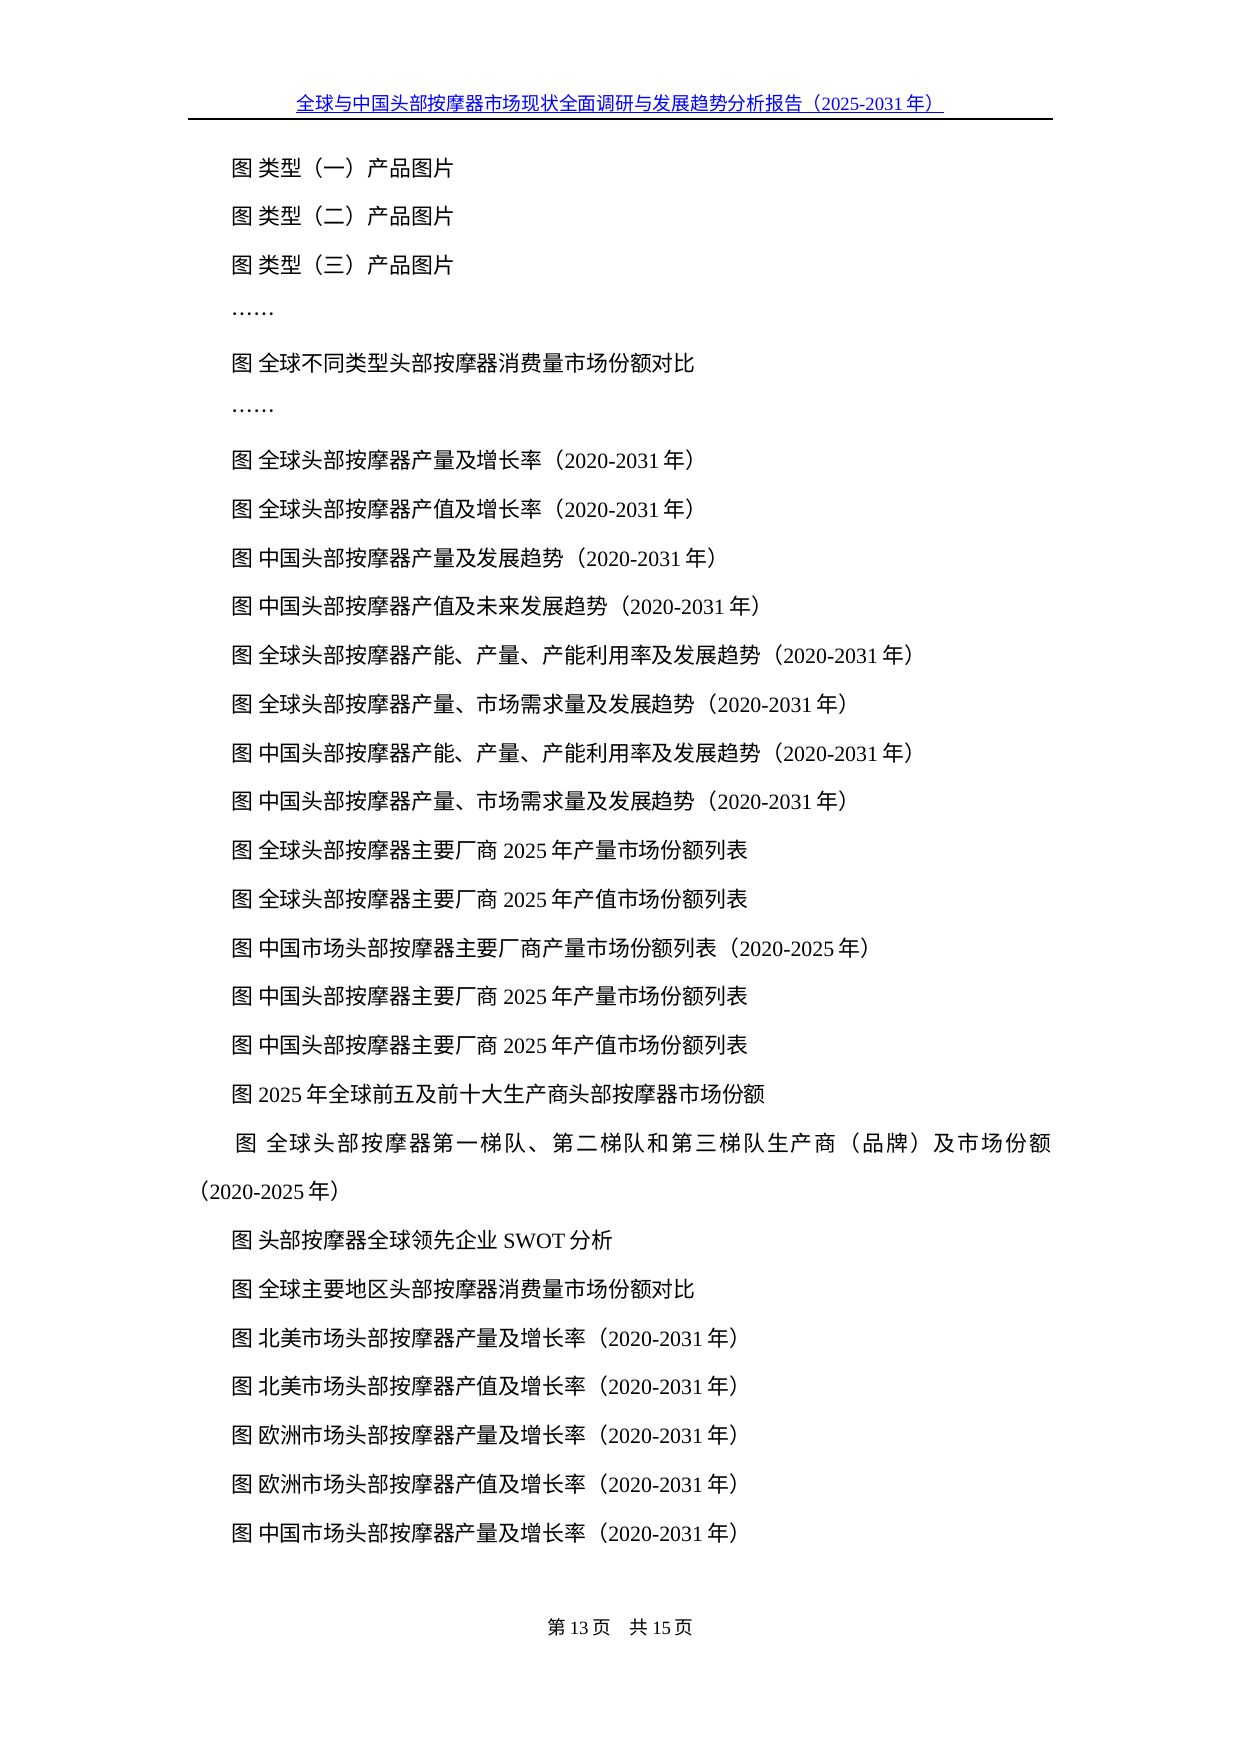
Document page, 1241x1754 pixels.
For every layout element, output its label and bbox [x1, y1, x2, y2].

text [187, 150, 1053, 1548]
